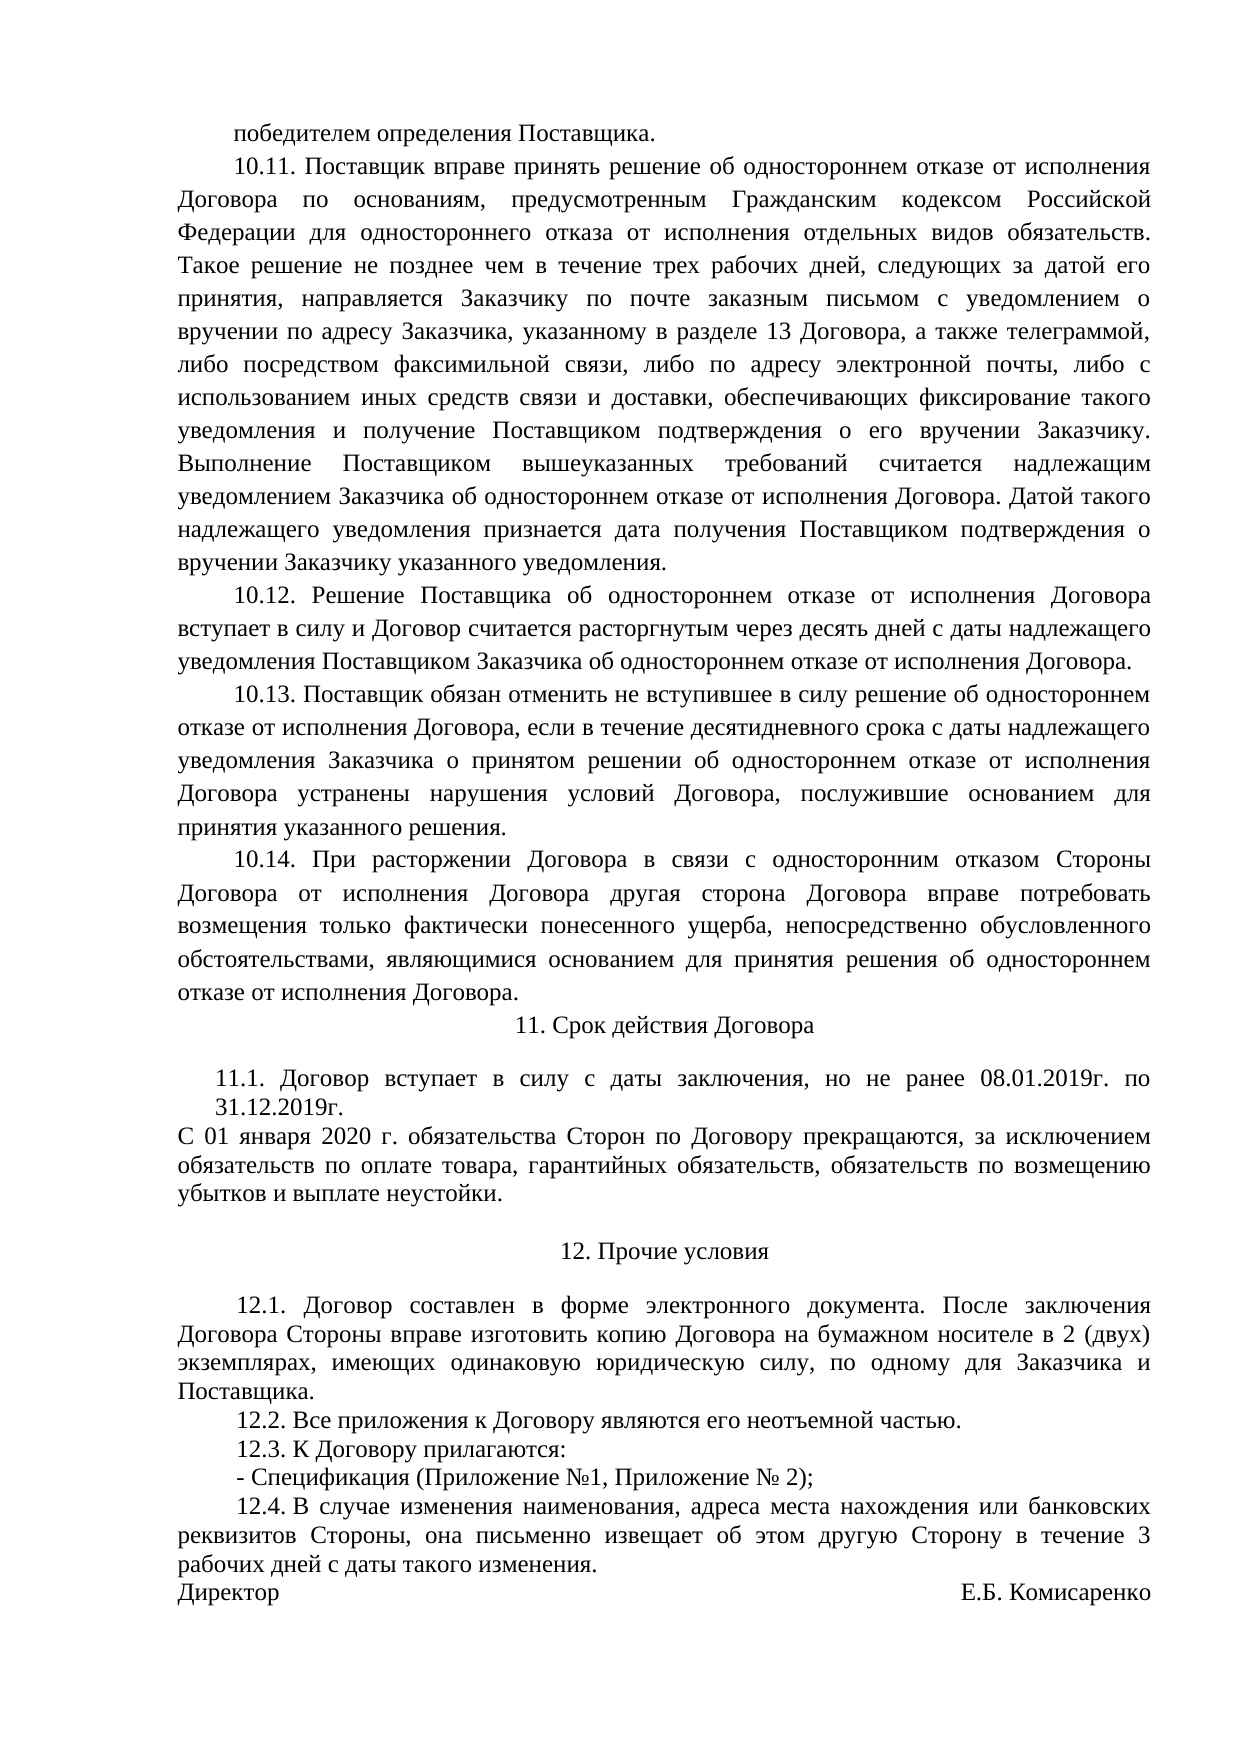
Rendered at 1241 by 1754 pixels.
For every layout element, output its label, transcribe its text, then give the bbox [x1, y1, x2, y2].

text 10.14. При расторжении Договора в связи с односторонним отказом Стороны Договора от исполнения Договора другая сторона Договора вправе потребовать возмещения только фактически понесенного ущерба, непосредственно обусловленного обстоятельствами, являющимися основанием для принятия решения об одностороннем отказе от исполнения Договора. [177, 844, 1152, 1005]
list 11.1. Договор вступает в силу с даты заключения, но не ранее 08.01.2019г. по 31.12.2019г. [215, 1063, 1152, 1121]
text победителем определения Поставщика. [177, 118, 1152, 147]
text 12. Прочие условия [177, 1236, 1152, 1265]
text 10.13. Поставщик обязан отменить не вступившее в силу решение об одностороннем отказе от исполнения Договора, если в течение десятидневного срока с даты надлежащего уведомления Заказчика о принятом решении об одностороннем отказе от исполнения Договора устранены нарушения условий Договора, послужившие основанием для принятия указанного решения. [177, 679, 1152, 840]
text 12.1. Договор составлен в форме электронного документа. После заключения Договора Стороны вправе изготовить копию Договора на бумажном носителе в 2 (двух) экземплярах, имеющих одинаковую юридическую силу, по одному для Заказчика и Поставщика. [177, 1290, 1152, 1405]
text Директор Е.Б. Комисаренко [177, 1577, 1152, 1606]
text С 01 января 2020 г. обязательства Сторон по Договору прекращаются, за исключением обязательств по оплате товара, гарантийных обязательств, обязательств по возмещению убытков и выплате неустойки. [177, 1121, 1152, 1207]
text 10.12. Решение Поставщика об одностороннем отказе от исполнения Договора вступает в силу и Договор считается расторгнутым через десять дней с даты надлежащего уведомления Поставщиком Заказчика об одностороннем отказе от исполнения Договора. [177, 580, 1152, 675]
text 10.11. Поставщик вправе принять решение об одностороннем отказе от исполнения Договора по основаниям, предусмотренным Гражданским кодексом Российской Федерации для одностороннего отказа от исполнения отдельных видов обязательств. Такое решение не позднее чем в течение трех рабочих дней, следующих за датой его принятия, направляется Заказчику по почте заказным письмом с уведомлением о вручении по адресу Заказчика, указанному в разделе 13 Договора, а также телеграммой, либо посредством факсимильной связи, либо по адресу электронной почты, либо с использованием иных средств связи и доставки, обеспечивающих фиксирование такого уведомления и получение Поставщиком подтверждения о его вручении Заказчику. Выполнение Поставщиком вышеуказанных требований считается надлежащим уведомлением Заказчика об одностороннем отказе от исполнения Договора. Датой такого надлежащего уведомления признается дата получения Поставщиком подтверждения о вручении Заказчику указанного уведомления. [177, 151, 1152, 576]
text 12.2. Все приложения к Договору являются его неотъемной частью. [177, 1405, 1152, 1434]
text 12.3. К Договору прилагаются: [177, 1434, 1152, 1462]
text - Спецификация (Приложение №1, Приложение № 2); [177, 1462, 1152, 1491]
text 12.4. В случае изменения наименования, адреса места нахождения или банковских реквизитов Стороны, она письменно извещает об этом другую Сторону в течение 3 рабочих дней с даты такого изменения. [177, 1491, 1152, 1577]
text 11. Срок действия Договора [177, 1010, 1152, 1038]
